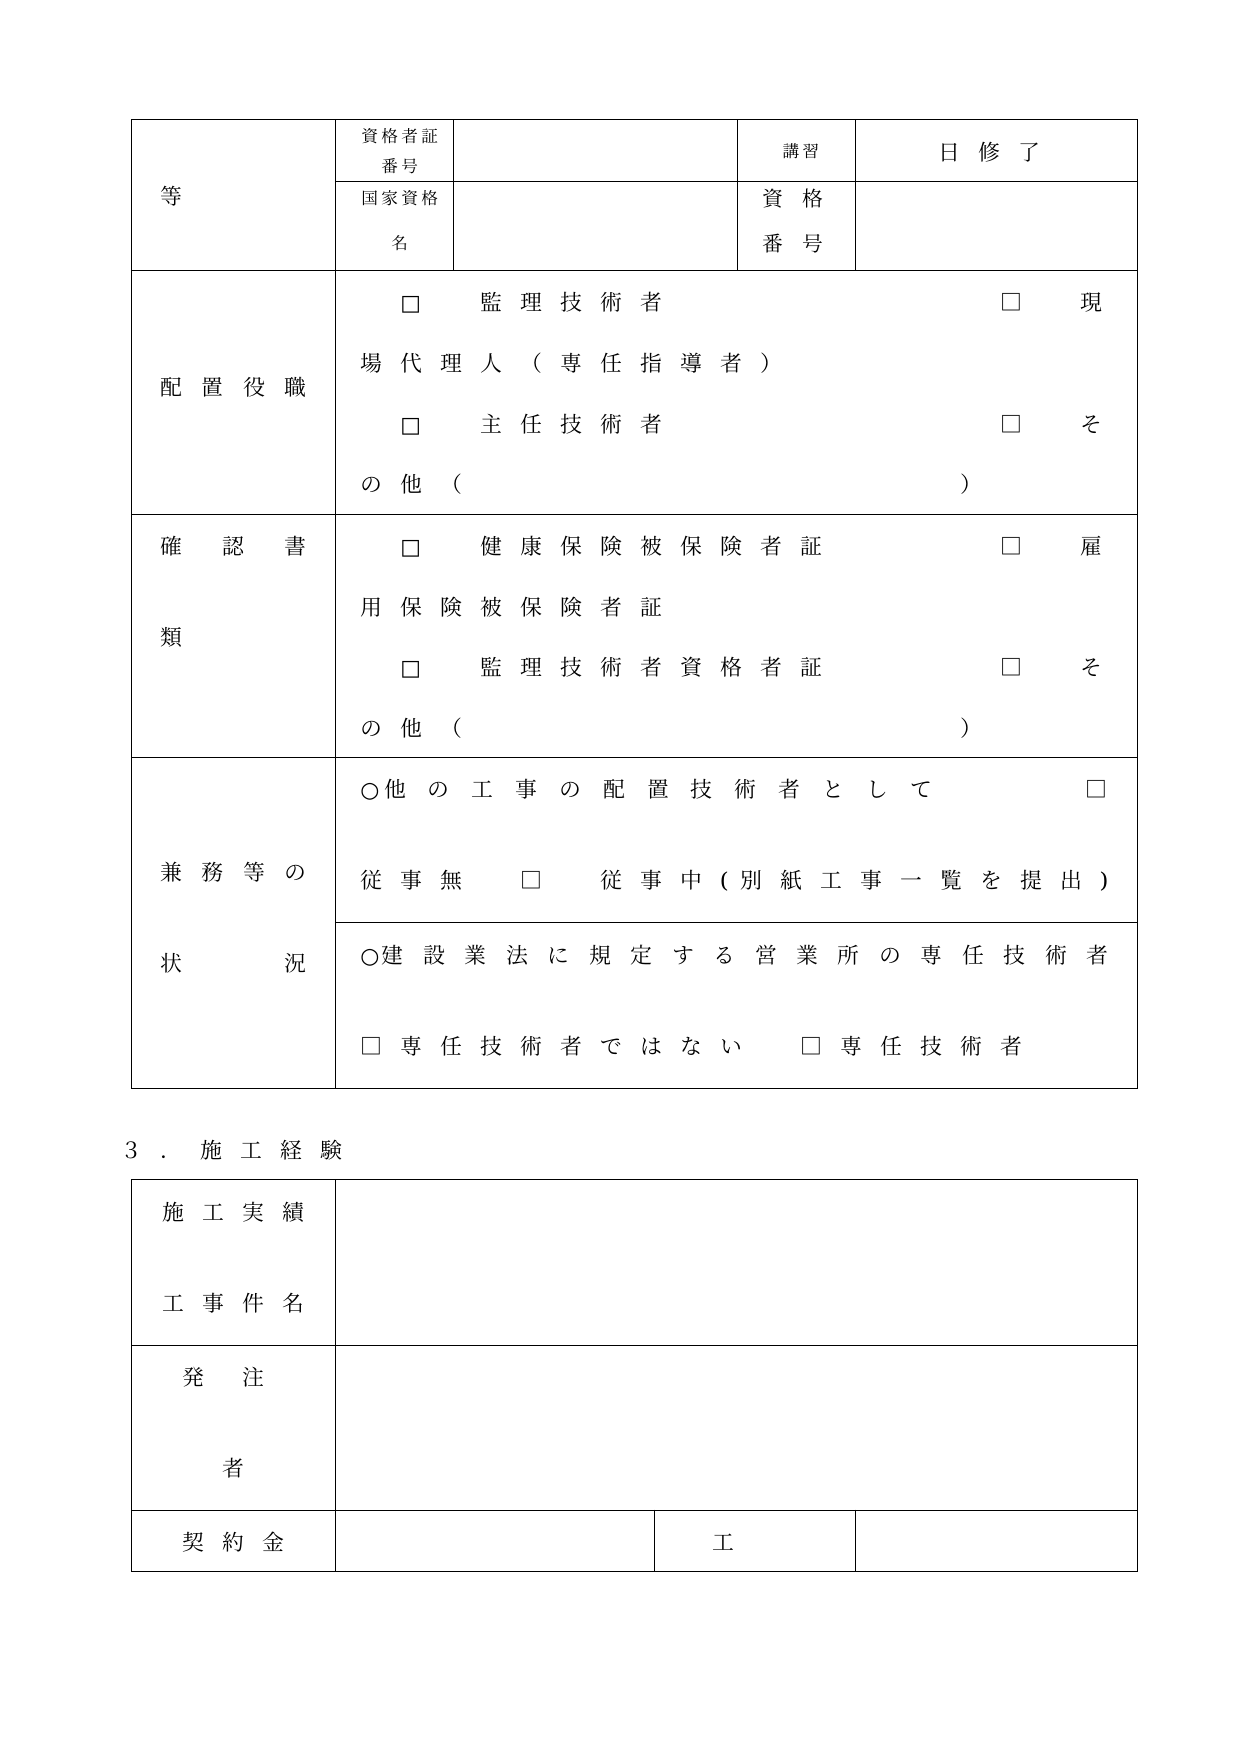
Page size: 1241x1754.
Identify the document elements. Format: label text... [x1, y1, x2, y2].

text ３．施工経験 [120, 1119, 1120, 1179]
table_cell 年 月 日修了 [856, 120, 1137, 181]
table_header [336, 1180, 1137, 1344]
table_cell [856, 182, 1137, 270]
table_cell [336, 1346, 1137, 1509]
table_cell [454, 120, 737, 181]
table_cell 配置役職 [132, 271, 335, 514]
table_cell [454, 182, 737, 270]
table_cell 契約金額 [132, 1511, 335, 1571]
table_cell 確認書類 [132, 515, 335, 757]
table_cell □ 健康保険被保険者証 □ 雇用保険被保険者証 □ 監理技術者資格者証 □ その他（ ） [336, 515, 1137, 757]
table_cell 取得資格等 [132, 120, 335, 270]
table_cell 発注者 [132, 1346, 335, 1509]
table_cell ○他の工事の配置技術者として □ 従事無 □ 従事中(別紙工事一覧を提出) [336, 758, 1137, 922]
table_cell 工期 [655, 1511, 855, 1571]
table_cell □ 監理技術者 □ 現場代理人（専任指導者） □ 主任技術者 □ その他（ ） [336, 271, 1137, 514]
table_cell [336, 1511, 654, 1571]
table_cell 監理技術者 講習 [738, 120, 855, 181]
table_cell 資格番号 [738, 182, 855, 270]
table_cell 監理技術者 資格者証番号 [336, 120, 453, 181]
table_cell 国家資格名 [336, 182, 453, 270]
table_header 施工実績工事件名 [132, 1180, 335, 1344]
table_cell ○建設業法に規定する営業所の専任技術者 □専任技術者ではない □専任技術者 [336, 923, 1137, 1087]
table_cell 兼務等の状況 [132, 758, 335, 1087]
table_cell [856, 1511, 1137, 1571]
